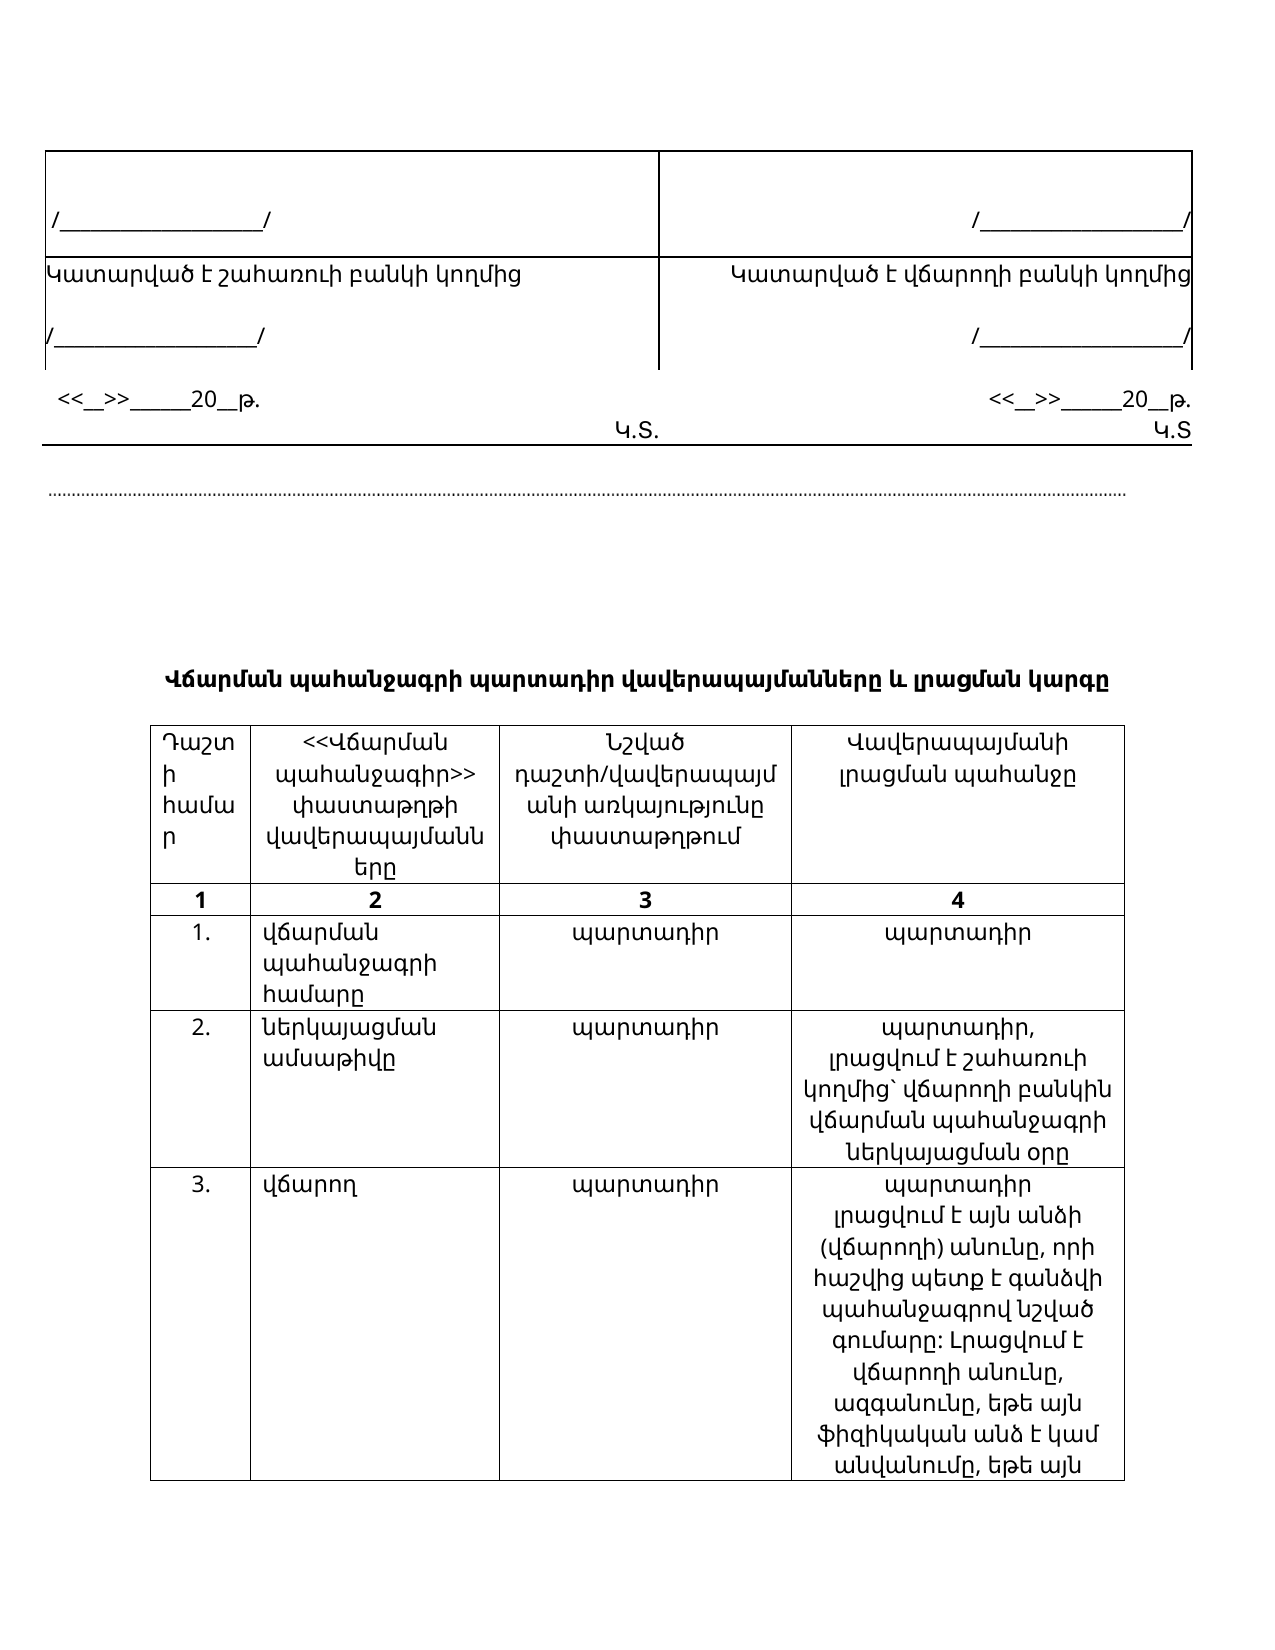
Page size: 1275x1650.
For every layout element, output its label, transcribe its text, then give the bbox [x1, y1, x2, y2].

table_header Վավերապայմանի լրացման պահանջը [792, 726, 1124, 882]
picture [45, 492, 1130, 496]
table_cell Կատարված է վճարողի բանկի կողմից /____________________/ <<__>>______20__թ. Կ.Տ [659, 258, 1192, 444]
table_cell վճարող [251, 1168, 499, 1480]
table_header Նշված դաշտի/վավերապայմանի առկայությունը փաստաթղթում [500, 726, 791, 882]
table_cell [792, 1168, 1124, 1480]
table_cell պարտադիր [500, 1011, 791, 1167]
table_cell 1 [151, 884, 250, 915]
text Վճարման պահանջագրի պարտադիր վավերապայմանները և լրացման կարգը [150, 663, 1125, 694]
table_cell 2 [251, 884, 499, 915]
table_cell 3 [500, 884, 791, 915]
table_cell [151, 1168, 250, 1480]
table_cell պարտադիր [792, 916, 1124, 1009]
table_cell պարտադիր, լրացվում է շահառուի կողմից` վճարողի բանկին վճարման պահանջագրի ներկայացման օրը [792, 1011, 1124, 1167]
table_header <<Վճարման պահանջագիր>> փաստաթղթի վավերապայմանները [251, 726, 499, 882]
table_cell պարտադիր [500, 916, 791, 1009]
table_cell 4 [792, 884, 1124, 915]
table_cell [151, 916, 250, 1009]
table_header Դաշտի համար [151, 726, 250, 882]
table_cell վճարման պահանջագրի համարը [251, 916, 499, 1009]
table_cell Կատարված է շահառուի բանկի կողմից /____________________/ <<__>>______20__թ. Կ.Տ. [45, 258, 659, 444]
table_cell պարտադիր [500, 1168, 791, 1480]
table_cell [151, 1011, 250, 1167]
table_cell [40, 444, 1235, 493]
table_cell ներկայացման ամսաթիվը [251, 1011, 499, 1167]
